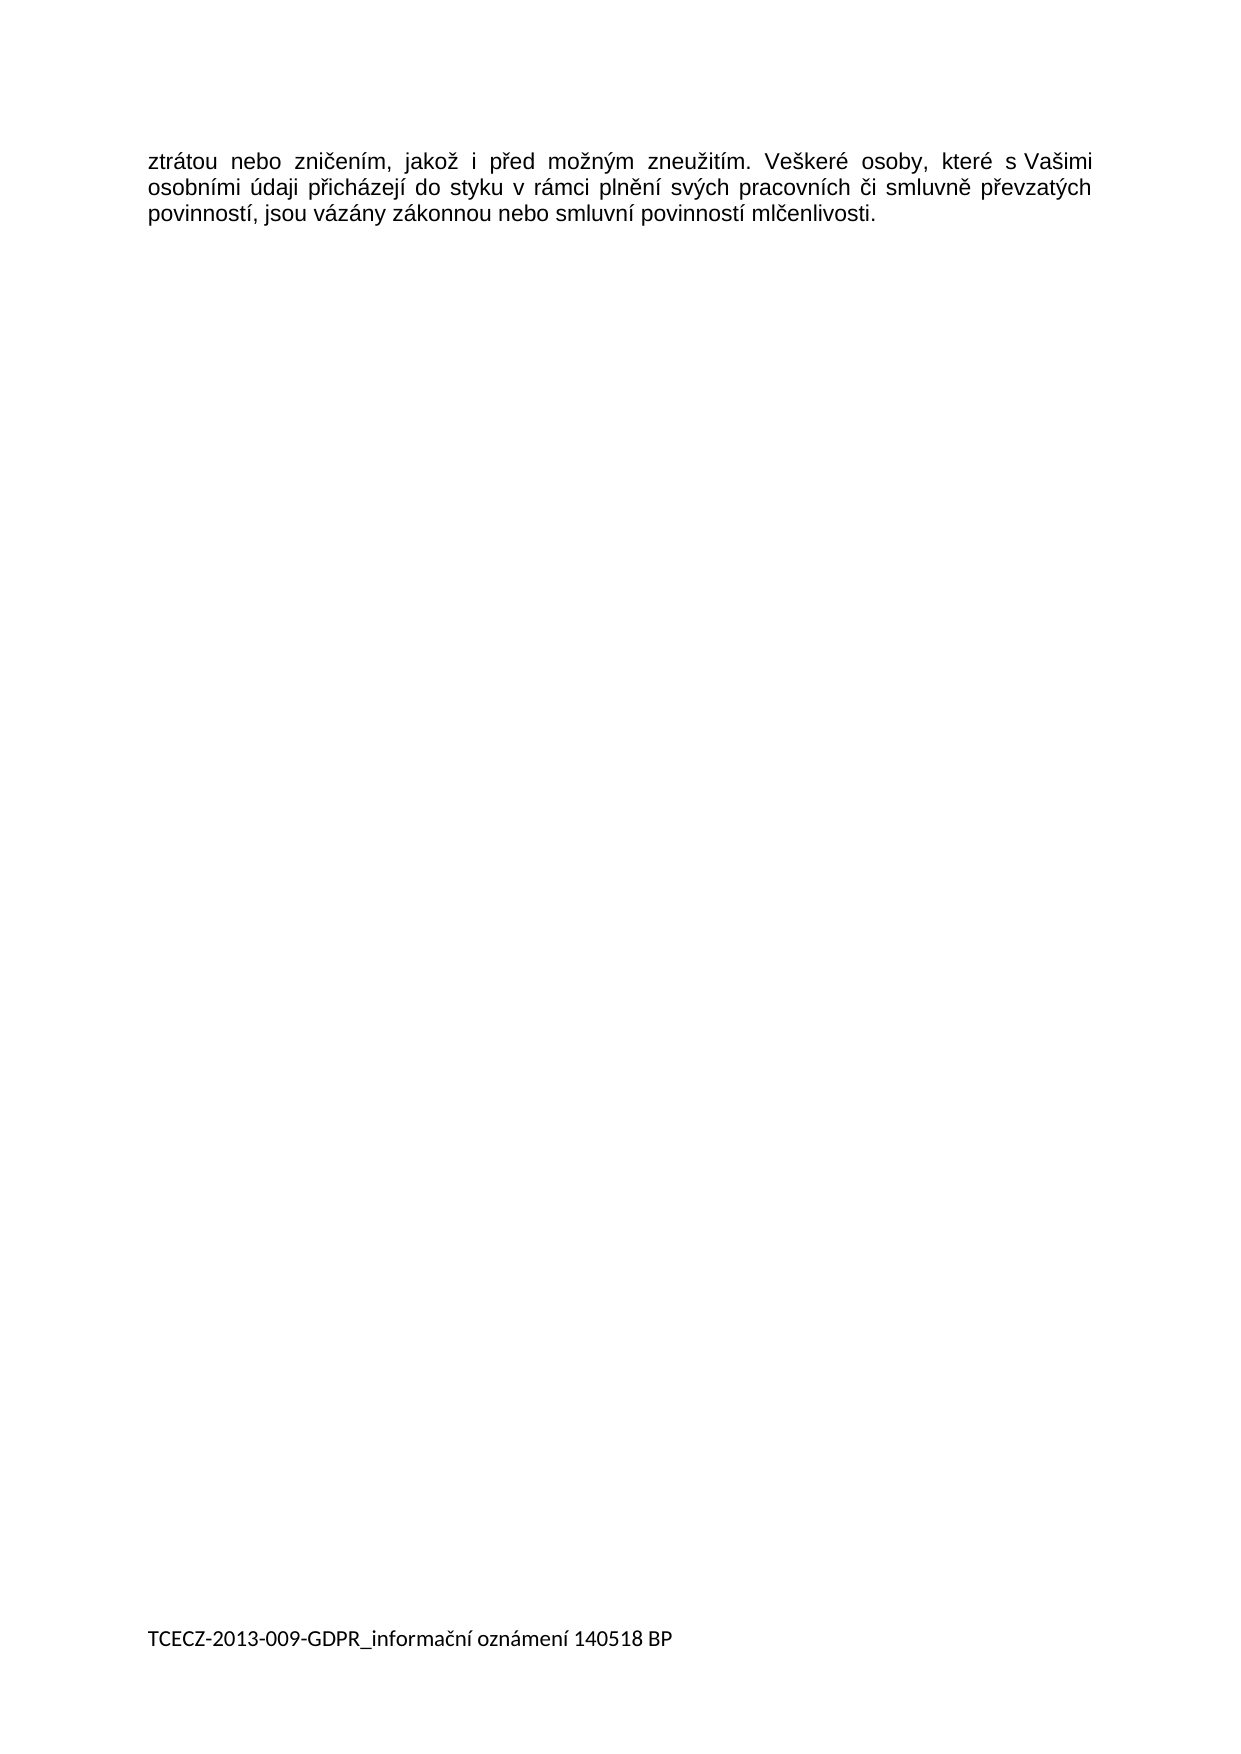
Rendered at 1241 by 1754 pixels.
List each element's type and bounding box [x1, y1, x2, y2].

text [148, 148, 1093, 227]
